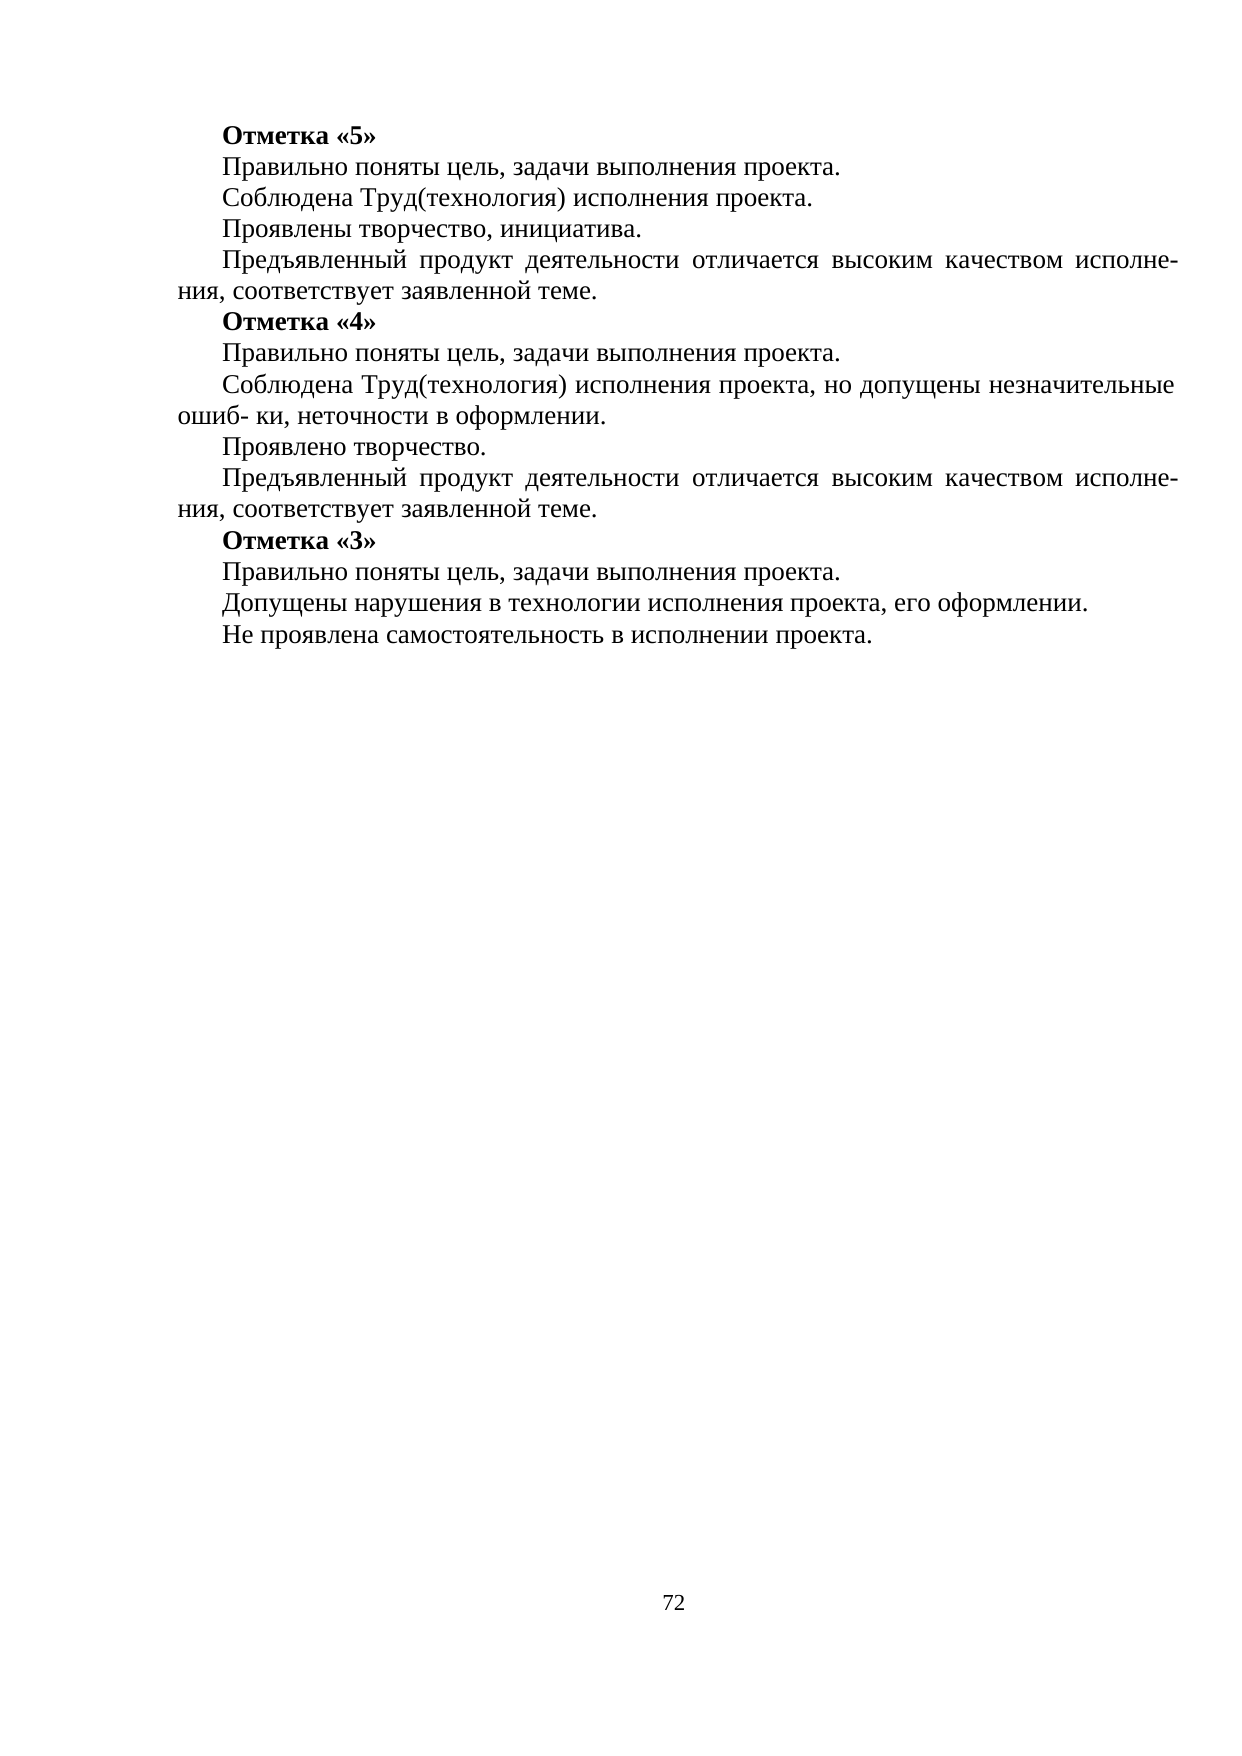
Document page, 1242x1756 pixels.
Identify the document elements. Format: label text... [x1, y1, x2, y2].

text Правильно поняты цель, задачи выполнения проекта. [222, 556, 1225, 586]
text Правильно поняты цель, задачи выполнения проекта. [222, 337, 1225, 368]
text Соблюдена Труд(технология) исполнения проекта, но допущены незначительные ошиб- ки, неточности в оформлении. [177, 368, 1184, 430]
text Проявлены творчество, инициатива. [222, 212, 1225, 243]
text Допущены нарушения в технологии исполнения проекта, его оформлении. Не проявлена самостоятельность в исполнении проекта. [222, 587, 1102, 649]
text Правильно поняты цель, задачи выполнения проекта. Соблюдена Труд(технология) исполнения проекта. [222, 150, 911, 212]
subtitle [222, 119, 479, 150]
text Предъявленный продукт деятельности отличается высоким качеством исполне- ния, соответствует заявленной теме. [177, 243, 1184, 306]
text Проявлено творчество. [222, 430, 1225, 461]
subtitle Отметка «3» [222, 525, 1225, 556]
subtitle Отметка «4» [222, 306, 1225, 337]
text Предъявленный продукт деятельности отличается высоким качеством исполне- ния, соответствует заявленной теме. [177, 461, 1184, 524]
